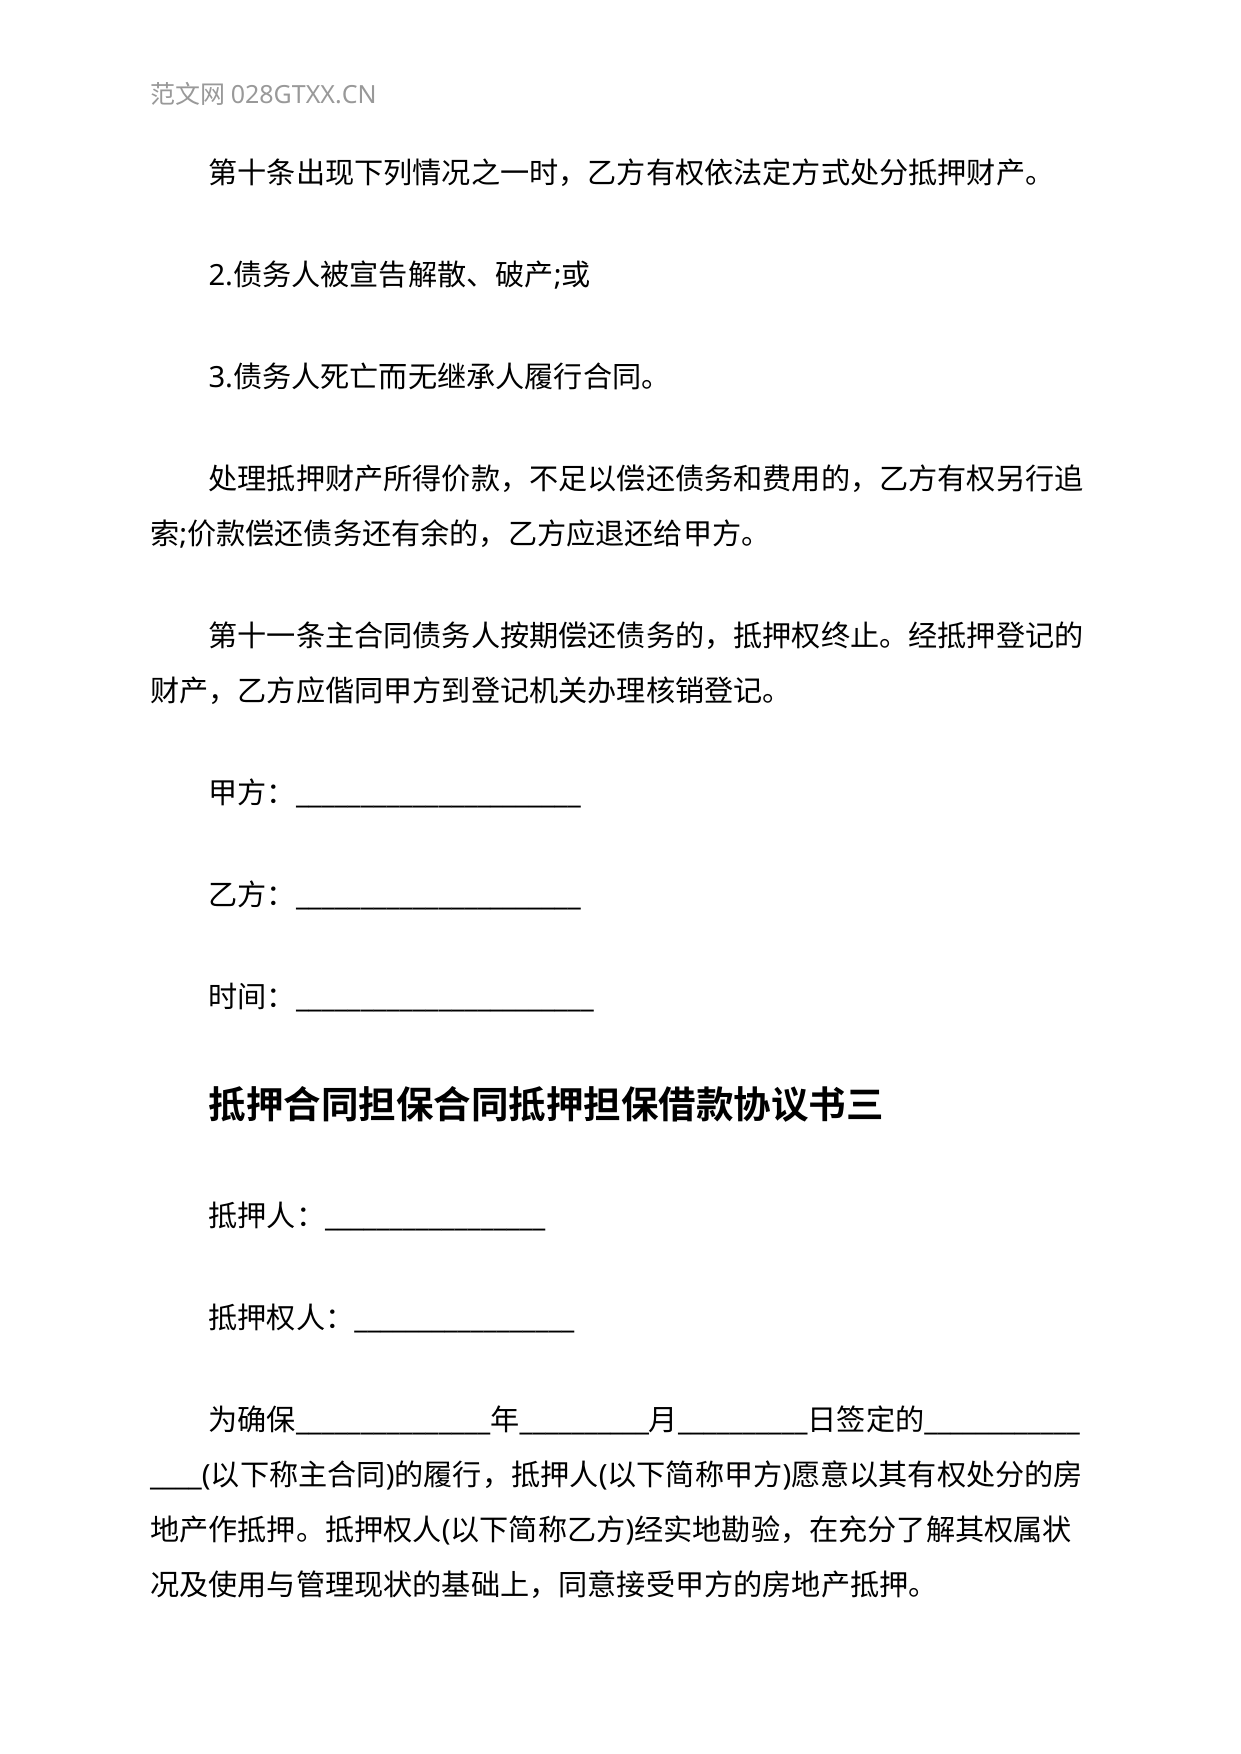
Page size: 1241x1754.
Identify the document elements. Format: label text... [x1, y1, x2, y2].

text 第十一条主合同债务人按期偿还债务的，抵押权终止。经抵押登记的财产，乙方应偕同甲方到登记机关办理核销登记。 [150, 613, 1090, 710]
text 为确保_______________年__________月__________日签定的________________(以下称主合同)的履行，抵押人(以下简称甲方)愿意以其有权处分的房地产作抵押。抵押权人(以下简称乙方)经实地勘验，在充分了解其权属状况及使用与管理现状的基础上，同意接受甲方的房地产抵押。 [150, 1397, 1090, 1604]
text 处理抵押财产所得价款，不足以偿还债务和费用的，乙方有权另行追索;价款偿还债务还有余的，乙方应退还给甲方。 [150, 456, 1090, 553]
text 抵押人：_________________ [150, 1193, 1090, 1235]
text 第十条出现下列情况之一时，乙方有权依法定方式处分抵押财产。 [150, 150, 1090, 192]
text 抵押合同担保合同抵押担保借款协议书三 [150, 1075, 1090, 1129]
text 3.债务人死亡而无继承人履行合同。 [150, 354, 1090, 396]
text 甲方：______________________ [150, 769, 1090, 812]
text 时间：_______________________ [150, 973, 1090, 1016]
text 乙方：______________________ [150, 871, 1090, 914]
text 2.债务人被宣告解散、破产;或 [150, 252, 1090, 294]
text 抵押权人：_________________ [150, 1294, 1090, 1337]
